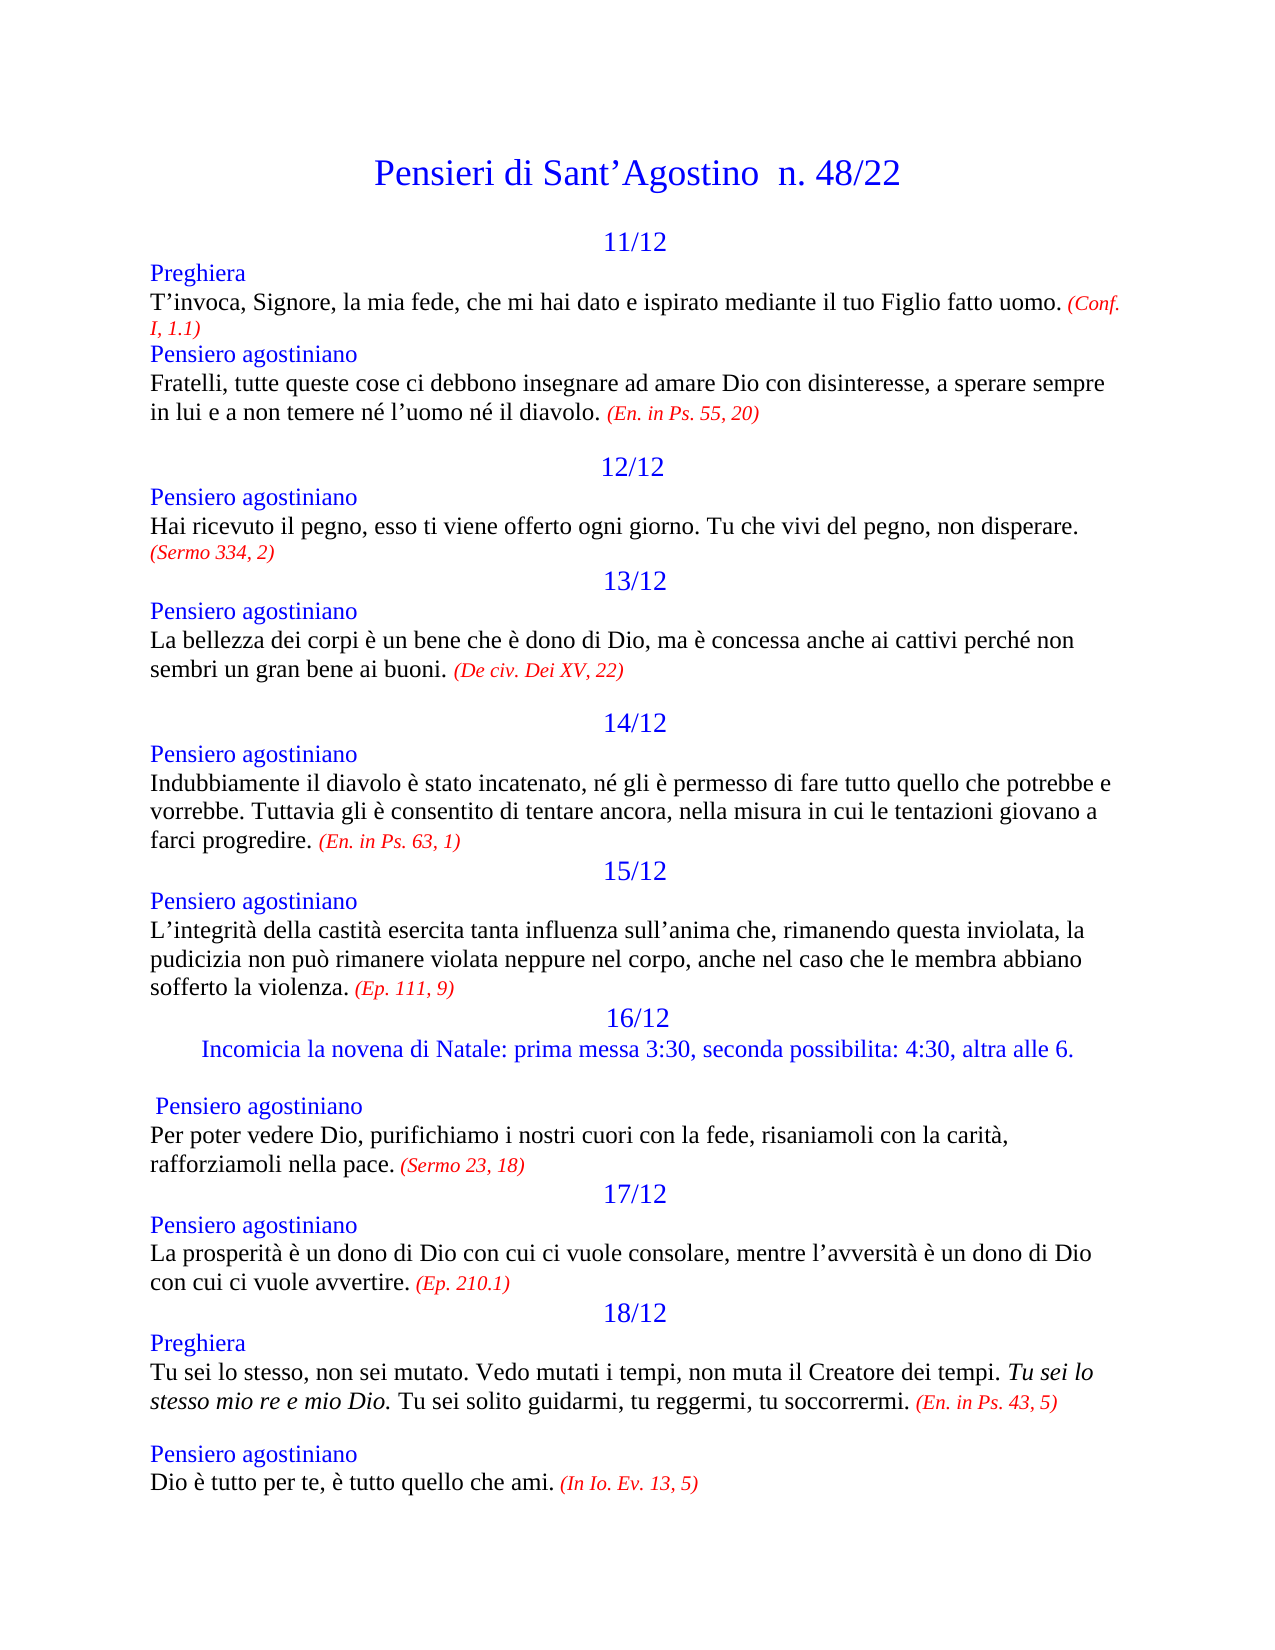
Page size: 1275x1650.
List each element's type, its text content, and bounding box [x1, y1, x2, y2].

text 12/12 [150, 450, 1125, 482]
text L’integrità della castità esercita tanta influenza sull’anima che, rimanendo questa inviolata, la pudicizia non può rimanere violata neppure nel corpo, anche nel caso che le membra abbiano sofferto la violenza. (Ep. 111, 9) [150, 915, 1125, 1001]
text 13/12 [150, 564, 1125, 596]
text Hai ricevuto il pegno, esso ti viene offerto ogni giorno. Tu che vivi del pegno, non disperare. (Sermo 334, 2) [150, 511, 1125, 564]
text Preghiera [150, 1328, 1125, 1357]
text Pensiero agostiniano [150, 1439, 1125, 1467]
text Pensiero agostiniano [150, 482, 1125, 511]
text 14/12 [150, 706, 1125, 739]
text Per poter vedere Dio, purifichiamo i nostri cuori con la fede, risaniamoli con la carità, rafforziamoli nella pace. (Sermo 23, 18) [150, 1120, 1125, 1177]
text Pensiero agostiniano [150, 1091, 1125, 1120]
text Pensiero agostiniano [150, 886, 1125, 915]
text 11/12 [150, 226, 1125, 258]
text Pensiero agostiniano [150, 1210, 1125, 1238]
text Indubbiamente il diavolo è stato incatenato, né gli è permesso di fare tutto quello che potrebbe e vorrebbe. Tuttavia gli è consentito di tentare ancora, nella misura in cui le tentazioni giovano a farci progredire. (En. in Ps. 63, 1) [150, 768, 1125, 854]
text Pensieri di Sant’Agostino n. 48/22 [150, 150, 1125, 193]
text Preghiera [150, 258, 1125, 287]
text 18/12 [150, 1296, 1125, 1328]
text Incomicia la novena di Natale: prima messa 3:30, seconda possibilita: 4:30, altra alle 6. [150, 1034, 1125, 1062]
text Pensiero agostiniano [150, 596, 1125, 625]
text La bellezza dei corpi è un bene che è dono di Dio, ma è concessa anche ai cattivi perché non sembri un gran bene ai buoni. (De civ. Dei XV, 22) [150, 625, 1125, 682]
text Pensiero agostiniano [150, 739, 1125, 768]
text T’invoca, Signore, la mia fede, che mi hai dato e ispirato mediante il tuo Figlio fatto uomo. (Conf. I, 1.1) [150, 287, 1125, 339]
text 15/12 [150, 854, 1125, 886]
text La prosperità è un dono di Dio con cui ci vuole consolare, mentre l’avversità è un dono di Dio con cui ci vuole avvertire. (Ep. 210.1) [150, 1238, 1125, 1296]
text Fratelli, tutte queste cose ci debbono insegnare ad amare Dio con disinteresse, a sperare sempre in lui e a non temere né l’uomo né il diavolo. (En. in Ps. 55, 20) [150, 368, 1125, 426]
text 17/12 [150, 1177, 1125, 1210]
text Tu sei lo stesso, non sei mutato. Vedo mutati i tempi, non muta il Creatore dei tempi. Tu sei lo stesso mio re e mio Dio. Tu sei solito guidarmi, tu reggermi, tu soccorrermi. (En. in Ps. 43, 5) [150, 1357, 1125, 1415]
text 16/12 [150, 1001, 1125, 1034]
text Dio è tutto per te, è tutto quello che ami. (In Io. Ev. 13, 5) [150, 1467, 1125, 1496]
text Pensiero agostiniano [150, 339, 1125, 368]
